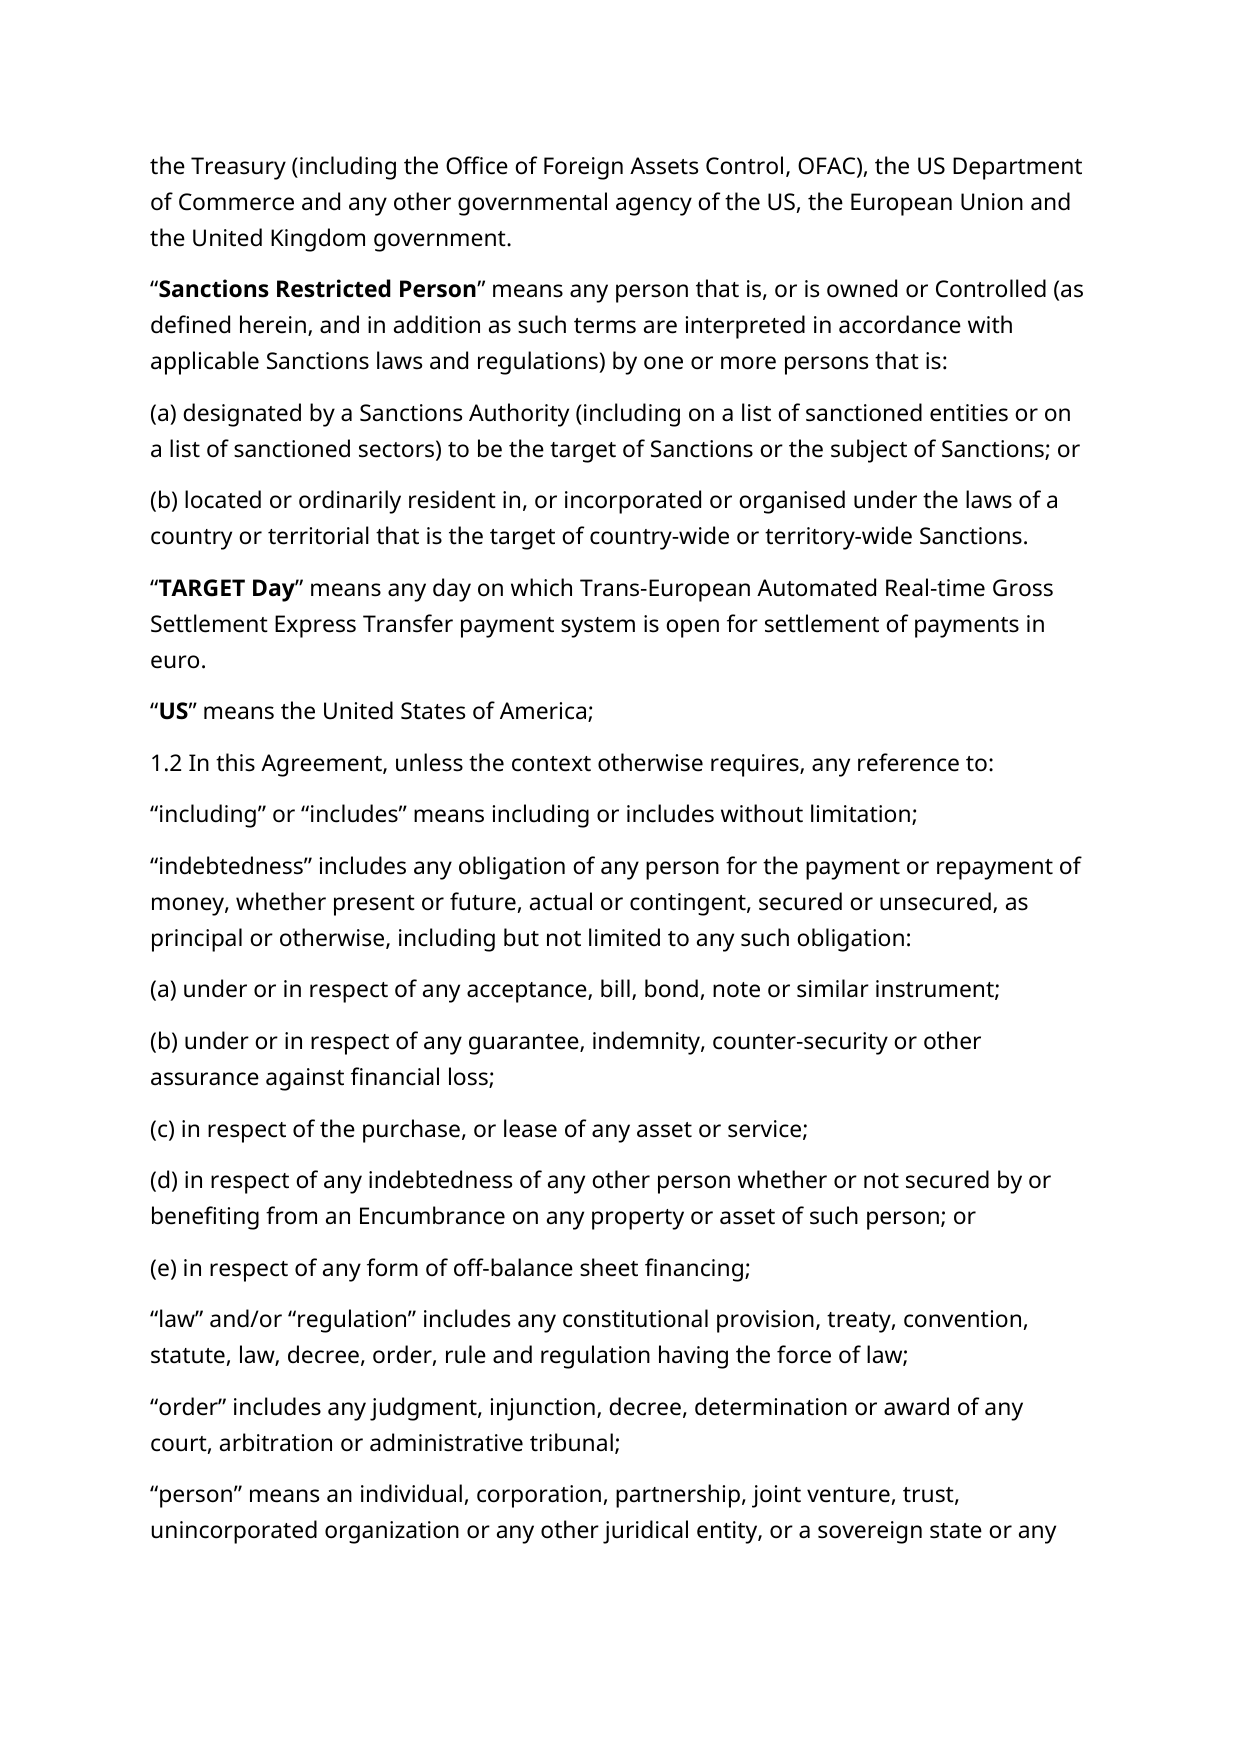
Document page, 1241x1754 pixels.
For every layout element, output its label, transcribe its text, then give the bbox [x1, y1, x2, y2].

text (d) in respect of any indebtedness of any other person whether or not secured by or benefiting from an Encumbrance on any property or asset of such person; or [150, 1164, 1090, 1231]
text (a) designated by a Sanctions Authority (including on a list of sanctioned entities or on a list of sanctioned sectors) to be the target of Sanctions or the subject of Sanctions; or [150, 397, 1090, 464]
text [150, 1478, 1090, 1545]
text 1.2 In this Agreement, unless the context otherwise requires, any reference to: [150, 747, 1090, 778]
text “law” and/or “regulation” includes any constitutional provision, treaty, convention, statute, law, decree, order, rule and regulation having the force of law; [150, 1303, 1090, 1370]
text “TARGET Day” means any day on which Trans-European Automated Real-time Gross Settlement Express Transfer payment system is open for settlement of payments in euro. [150, 572, 1090, 675]
text “Sanctions Restricted Person” means any person that is, or is owned or Controlled (as defined herein, and in addition as such terms are interpreted in accordance with applicable Sanctions laws and regulations) by one or more persons that is: [150, 273, 1090, 377]
text (c) in respect of the purchase, or lease of any asset or service; [150, 1112, 1090, 1144]
text (b) located or ordinarily resident in, or incorporated or organised under the laws of a country or territorial that is the target of country-wide or territory-wide Sanctions. [150, 484, 1090, 552]
text “US” means the United States of America; [150, 695, 1090, 727]
text “including” or “includes” means including or includes without limitation; [150, 798, 1090, 830]
text “indebtedness” includes any obligation of any person for the payment or repayment of money, whether present or future, actual or contingent, secured or unsecured, as principal or otherwise, including but not limited to any such obligation: [150, 850, 1090, 953]
text (a) under or in respect of any acceptance, bill, bond, note or similar instrument; [150, 973, 1090, 1005]
text (e) in respect of any form of off-balance sheet financing; [150, 1252, 1090, 1283]
text “order” includes any judgment, injunction, decree, determination or award of any court, arbitration or administrative tribunal; [150, 1391, 1090, 1458]
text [150, 150, 1090, 253]
text (b) under or in respect of any guarantee, indemnity, counter-security or other assurance against financial loss; [150, 1025, 1090, 1092]
